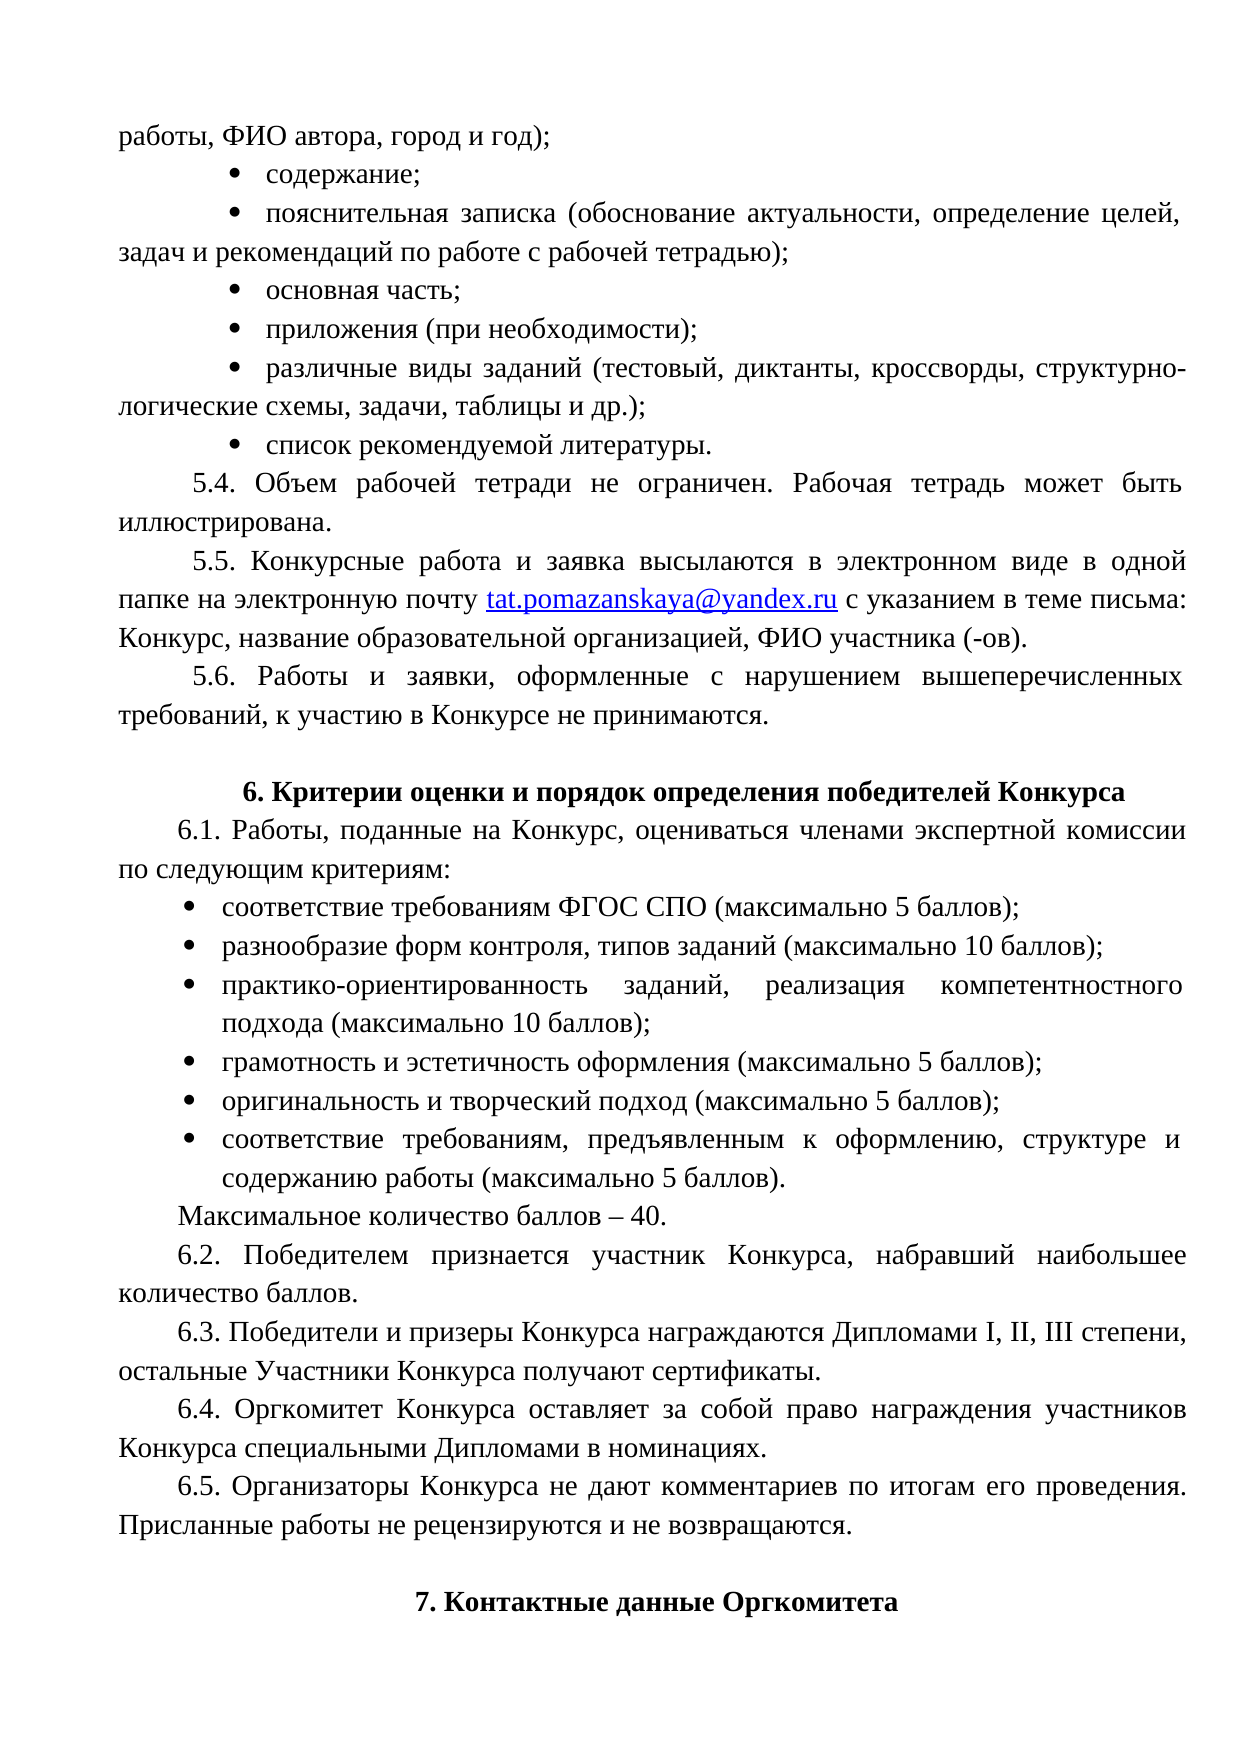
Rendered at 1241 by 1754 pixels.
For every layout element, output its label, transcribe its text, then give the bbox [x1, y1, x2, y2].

list соответствие требованиям ФГОС СПО (максимально 5 баллов); [184, 889, 1181, 923]
list грамотность и эстетичность оформления (максимально 5 баллов); [184, 1044, 1068, 1078]
list оригинальность и творческий подход (максимально 5 баллов); [184, 1083, 1068, 1116]
text Максимальное количество баллов – 40. [177, 1198, 1188, 1232]
text 5.5. Конкурсные работа и заявка высылаются в электронном виде в одной папке на электронную почту tat.pomazanskaya@yandex.ru с указанием в теме письма: Конкурс, название образовательной организацией, ФИО участника (-ов). [118, 543, 1187, 653]
text 6.4. Оргкомитет Конкурса оставляет за собой право награждения участников Конкурса специальными Дипломами в номинациях. [118, 1391, 1188, 1463]
list приложения (при необходимости); [118, 311, 1181, 345]
list соответствие требованиям, предъявленным к оформлению, структуре и содержанию работы (максимально 5 баллов). [184, 1121, 1181, 1193]
text 6.3. Победители и призеры Конкурса награждаются Дипломами I, II, III степени, остальные Участники Конкурса получают сертификаты. [118, 1314, 1188, 1386]
list основная часть; [118, 272, 1181, 306]
list список рекомендуемой литературы. [118, 427, 1181, 461]
list практико-ориентированность заданий, реализация компетентностного подхода (максимально 10 баллов); [184, 967, 1183, 1039]
text 6.5. Организаторы Конкурса не дают комментариев по итогам его проведения. Присланные работы не рецензируются и не возвращаются. [118, 1468, 1188, 1540]
list пояснительная записка (обоснование актуальности, определение целей, задач и рекомендаций по работе с рабочей тетрадью); [118, 195, 1181, 267]
text 5.4. Объем рабочей тетради не ограничен. Рабочая тетрадь может быть иллюстрирована. [118, 466, 1183, 538]
text 7. Контактные данные Оргкомитета [414, 1584, 1183, 1617]
list различные виды заданий (тестовый, диктанты, кроссворды, структурно-логические схемы, задачи, таблицы и др.); [118, 350, 1187, 422]
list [118, 118, 1193, 152]
list разнообразие форм контроля, типов заданий (максимально 10 баллов); [184, 928, 1181, 962]
text 6.1. Работы, поданные на Конкурс, оцениваться членами экспертной комиссии по следующим критериям: [118, 812, 1188, 884]
text 6. Критерии оценки и порядок определения победителей Конкурса [185, 774, 1183, 807]
text 5.6. Работы и заявки, оформленные с нарушением вышеперечисленных требований, к участию в Конкурсе не принимаются. [118, 658, 1183, 730]
text 6.2. Победителем признается участник Конкурса, набравший наибольшее количество баллов. [118, 1237, 1188, 1309]
list содержание; [118, 157, 1193, 190]
